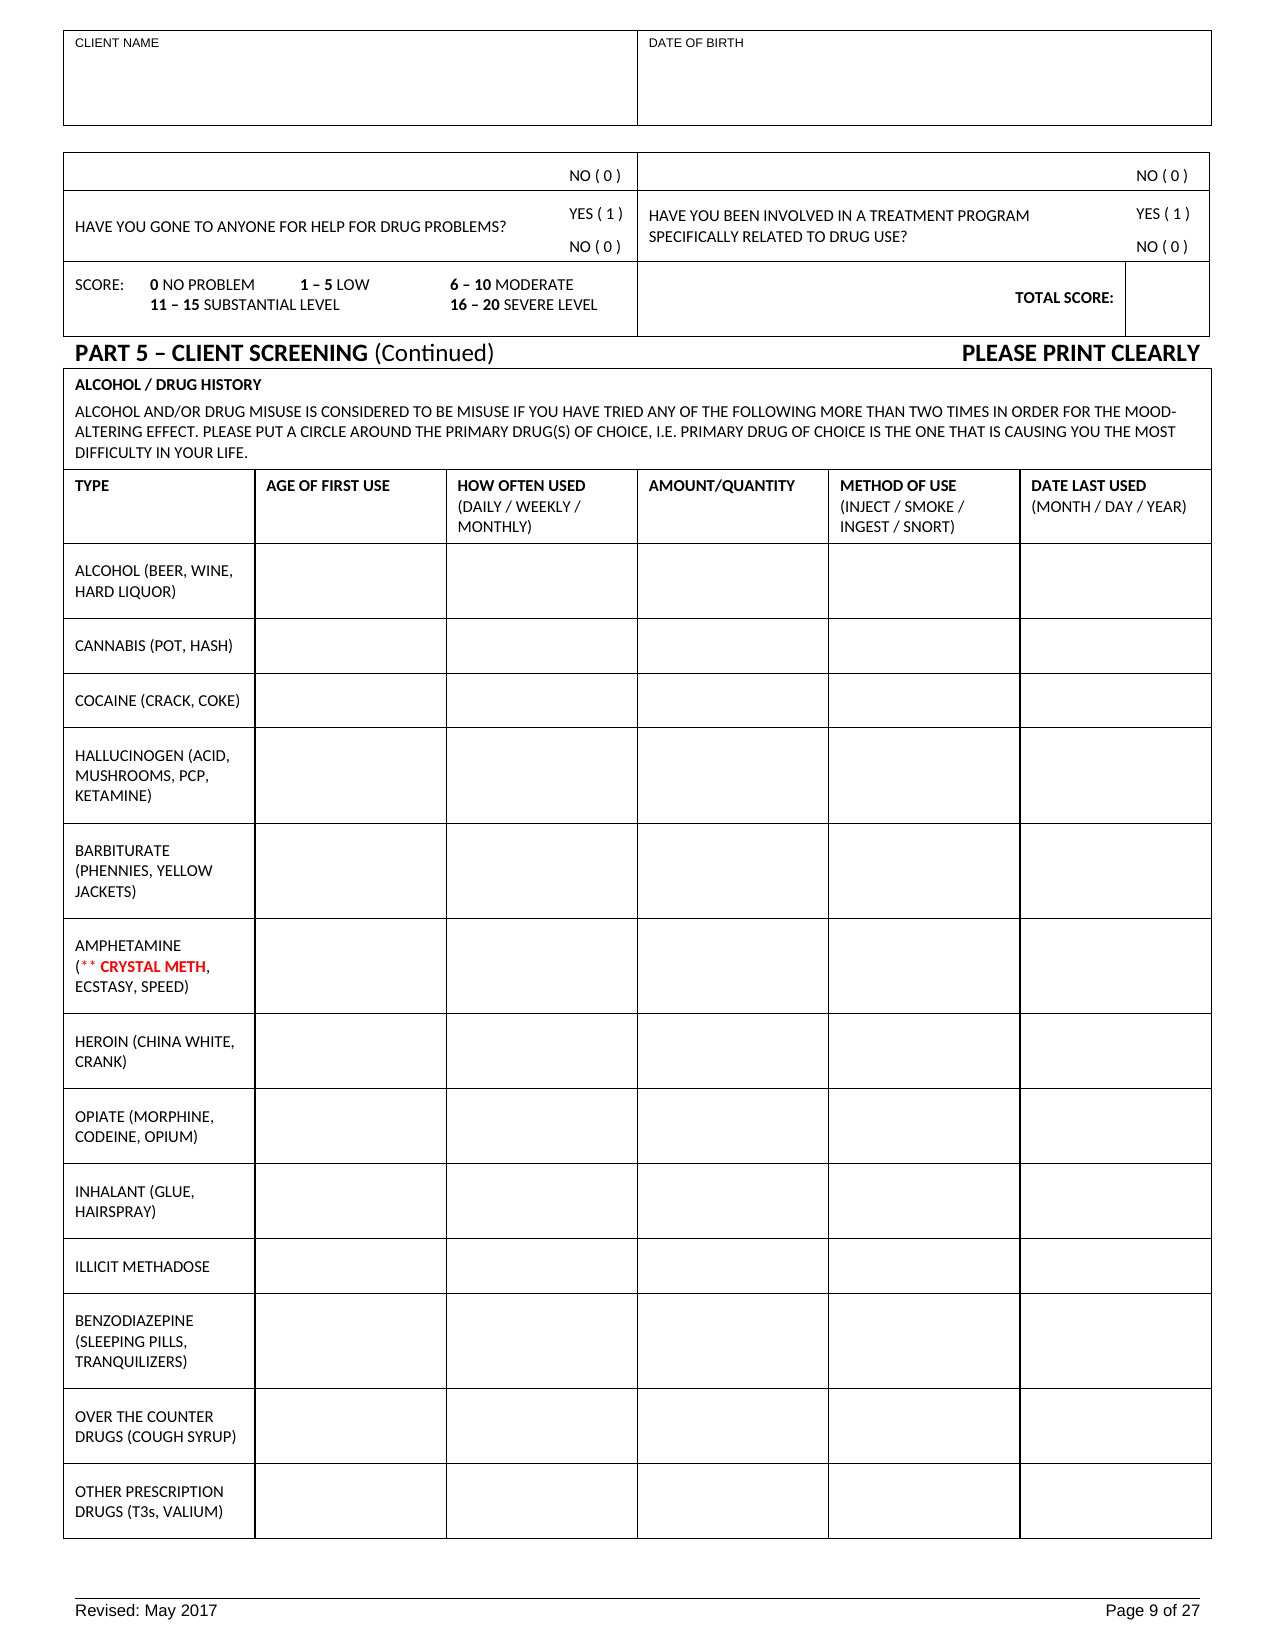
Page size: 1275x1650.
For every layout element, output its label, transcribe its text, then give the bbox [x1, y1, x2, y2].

table_cell [1021, 544, 1211, 618]
table_cell [256, 919, 446, 1013]
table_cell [64, 153, 558, 190]
table_cell [829, 674, 1019, 727]
table_cell [638, 674, 828, 727]
table_cell SCORE: 0 NO PROBLEM 1 – 5 LOW 6 – 10 MODERATE 11 – 15 SUBSTANTIAL LEVEL 16 – 20 SEVERE LEVEL [64, 262, 637, 336]
table_cell BENZODIAZEPINE (SLEEPING PILLS, TRANQUILIZERS) [64, 1294, 254, 1388]
table_cell [829, 1389, 1019, 1463]
table_cell [1021, 1164, 1211, 1238]
table_cell [447, 1464, 637, 1538]
table_cell [1021, 619, 1211, 673]
table_cell [638, 1239, 828, 1293]
table_cell [829, 728, 1019, 823]
table_cell HALLUCINOGEN (ACID, MUSHROOMS, PCP, KETAMINE) [64, 728, 254, 823]
table_cell [256, 674, 446, 727]
table_cell [447, 919, 637, 1013]
table_cell HOW OFTEN USED (DAILY / WEEKLY / MONTHLY) [447, 470, 637, 543]
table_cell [638, 153, 1125, 190]
table_cell [256, 1089, 446, 1163]
table_cell [638, 1464, 828, 1538]
table_cell [829, 1089, 1019, 1163]
table_cell HAVE YOU BEEN INVOLVED IN A TREATMENT PROGRAM SPECIFICALLY RELATED TO DRUG USE? [638, 191, 1125, 261]
table_cell YES ( 1 ) NO ( 0 ) [558, 153, 637, 190]
table_cell [256, 1464, 446, 1538]
table_cell [256, 1294, 446, 1388]
table_cell [638, 1389, 828, 1463]
table_cell [638, 919, 828, 1013]
table_cell [638, 544, 828, 618]
table_cell AMPHETAMINE (** CRYSTAL METH, ECSTASY, SPEED) [64, 919, 254, 1013]
table_cell [447, 674, 637, 727]
table_cell DATE LAST USED (MONTH / DAY / YEAR) [1021, 470, 1211, 543]
table_cell TOTAL SCORE: [638, 262, 1125, 336]
table_cell [1021, 728, 1211, 823]
table_cell OTHER PRESCRIPTION DRUGS (T3s, VALIUM) [64, 1464, 254, 1538]
table_cell [256, 1389, 446, 1463]
table_cell [829, 544, 1019, 618]
table_cell [447, 1294, 637, 1388]
table_cell [256, 1164, 446, 1238]
table_cell [638, 1089, 828, 1163]
table_cell [829, 919, 1019, 1013]
table_cell [1021, 674, 1211, 727]
table_cell [447, 824, 637, 918]
table_cell [829, 1239, 1019, 1293]
table_cell BARBITURATE (PHENNIES, YELLOW JACKETS) [64, 824, 254, 918]
table_cell [256, 1239, 446, 1293]
table_cell CANNABIS (POT, HASH) [64, 619, 254, 673]
table_cell [256, 619, 446, 673]
table_cell OVER THE COUNTER DRUGS (COUGH SYRUP) [64, 1389, 254, 1463]
table_cell [1021, 1464, 1211, 1538]
table_cell [1021, 1014, 1211, 1088]
table_cell [1021, 1294, 1211, 1388]
table_cell [447, 1089, 637, 1163]
table_cell [638, 1164, 828, 1238]
table_cell COCAINE (CRACK, COKE) [64, 674, 254, 727]
table_cell [638, 728, 828, 823]
table_cell HAVE YOU GONE TO ANYONE FOR HELP FOR DRUG PROBLEMS? [64, 191, 558, 261]
table_cell ILLICIT METHADOSE [64, 1239, 254, 1293]
table_cell [829, 1014, 1019, 1088]
table_cell [638, 1014, 828, 1088]
table_cell ALCOHOL (BEER, WINE, HARD LIQUOR) [64, 544, 254, 618]
table_cell [1021, 1239, 1211, 1293]
table_cell INHALANT (GLUE, HAIRSPRAY) [64, 1164, 254, 1238]
text PART 5 – CLIENT SCREENING (Continued) PLEASE PRINT CLEARLY [75, 337, 1200, 367]
table_cell [256, 824, 446, 918]
table_cell AMOUNT/QUANTITY [638, 470, 828, 543]
table_cell [1126, 262, 1209, 336]
table_cell [447, 619, 637, 673]
table_cell [447, 1014, 637, 1088]
table_cell [638, 619, 828, 673]
table_cell [829, 619, 1019, 673]
table_cell HEROIN (CHINA WHITE, CRANK) [64, 1014, 254, 1088]
table_cell YES ( 1 ) NO ( 0 ) [558, 191, 637, 261]
table_cell [829, 1164, 1019, 1238]
table_cell [1021, 1089, 1211, 1163]
table_cell AGE OF FIRST USE [256, 470, 446, 543]
table_cell [638, 824, 828, 918]
table_cell YES ( 1 ) NO ( 0 ) [1125, 153, 1209, 190]
table_cell [1021, 824, 1211, 918]
table_cell OPIATE (MORPHINE, CODEINE, OPIUM) [64, 1089, 254, 1163]
table_cell [829, 824, 1019, 918]
table_cell TYPE [64, 470, 254, 543]
table_cell [256, 544, 446, 618]
table_cell [638, 1294, 828, 1388]
table_cell [1021, 1389, 1211, 1463]
table_cell [447, 1389, 637, 1463]
table_cell METHOD OF USE (INJECT / SMOKE / INGEST / SNORT) [829, 470, 1019, 543]
table_cell [829, 1464, 1019, 1538]
table_cell [447, 544, 637, 618]
table_cell [256, 1014, 446, 1088]
table_header ALCOHOL / DRUG HISTORY ALCOHOL AND/OR DRUG MISUSE IS CONSIDERED TO BE MISUSE IF YOU HAVE TRIED ANY OF THE FOLLOWING MORE THAN TWO TIMES IN ORDER FOR THE MOOD-ALTERING EFFECT. PLEASE PUT A CIRCLE AROUND THE PRIMARY DRUG(S) OF CHOICE, I.E. PRIMARY DRUG OF CHOICE IS THE ONE THAT IS CAUSING YOU THE MOST DIFFICULTY IN YOUR LIFE. [64, 369, 1211, 468]
table_cell [1021, 919, 1211, 1013]
table_cell [829, 1294, 1019, 1388]
table_cell YES ( 1 ) NO ( 0 ) [1125, 191, 1209, 261]
table_cell [256, 728, 446, 823]
table_cell [447, 1239, 637, 1293]
table_cell [447, 728, 637, 823]
table_cell [447, 1164, 637, 1238]
